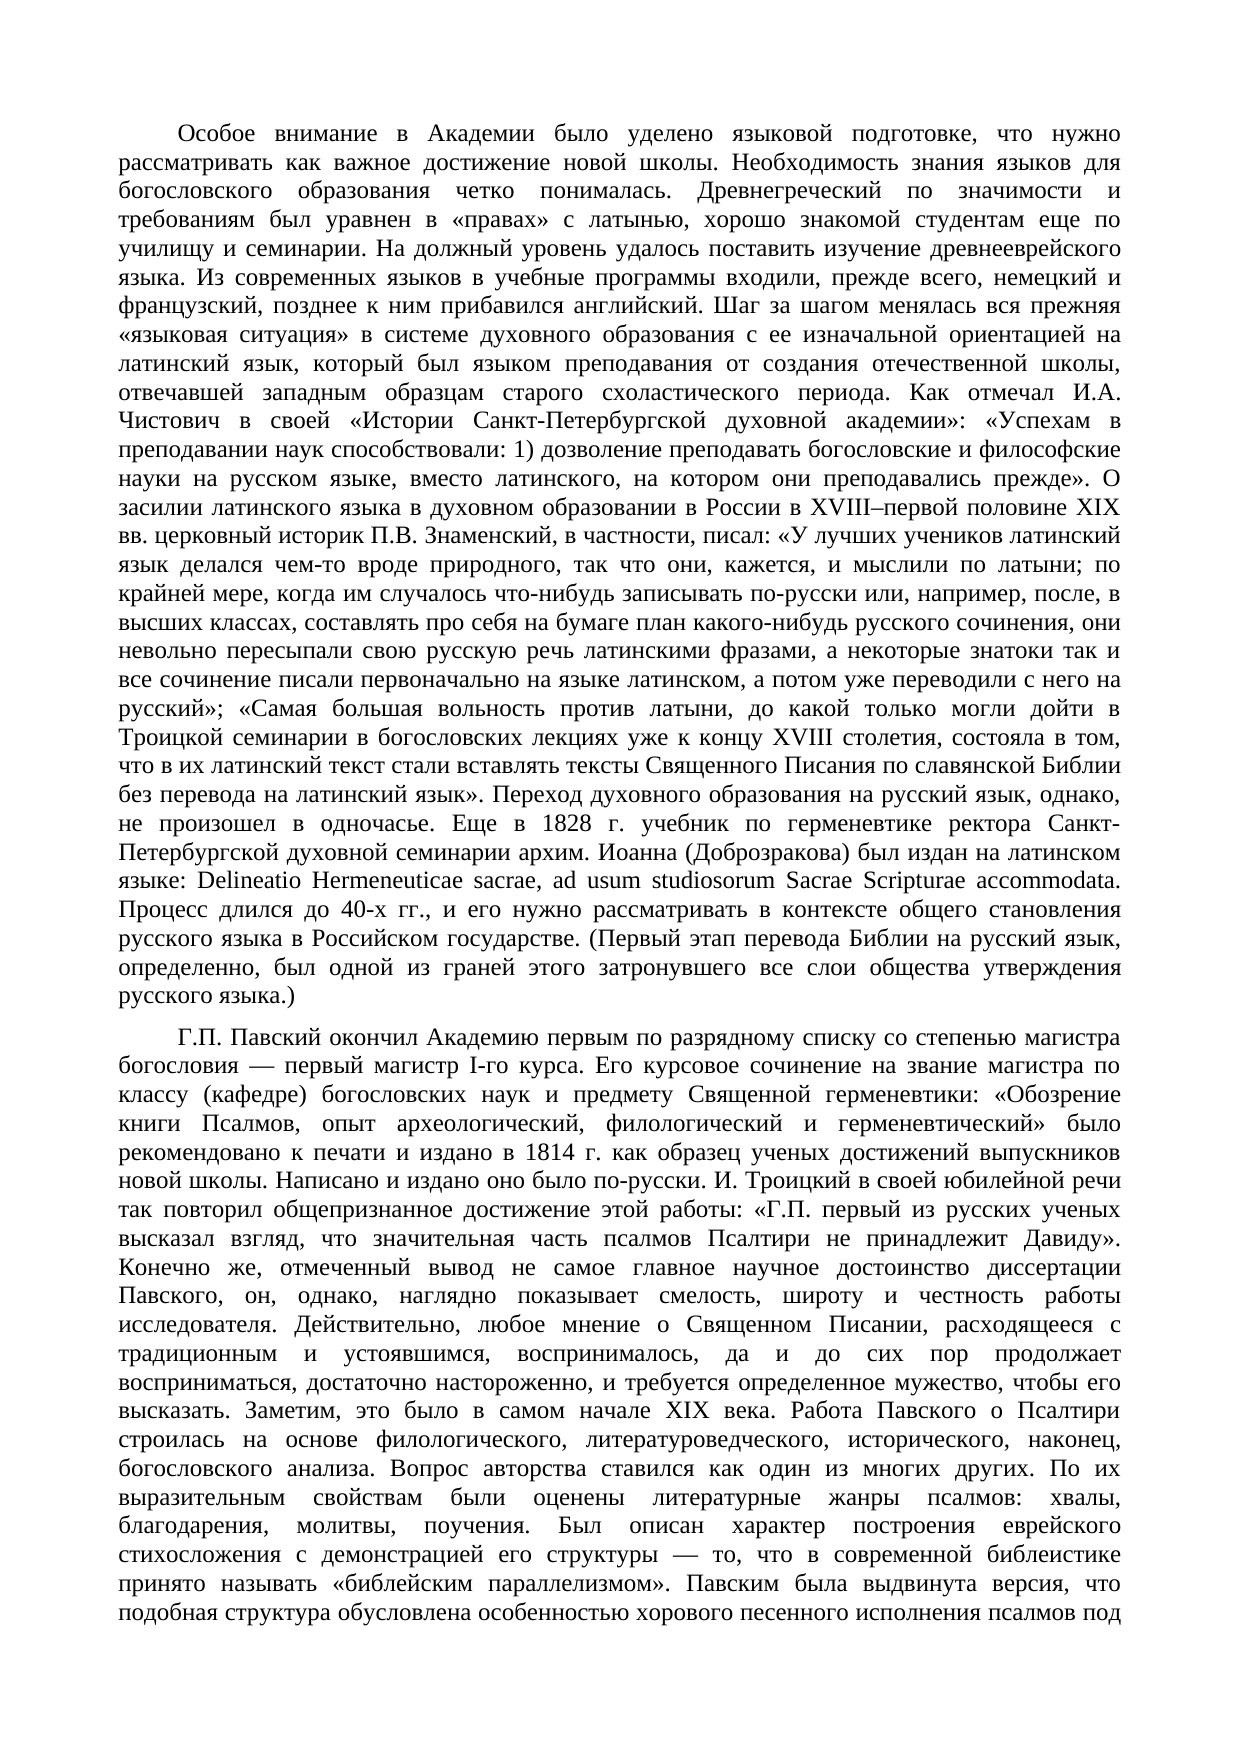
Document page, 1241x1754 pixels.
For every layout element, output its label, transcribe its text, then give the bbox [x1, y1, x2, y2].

text Особое внимание в Академии было уделено языковой подготовке, что нужно рассматривать как важное достижение новой школы. Необходимость знания языков для богословского образования четко понималась. Древнегреческий по значимости и требованиям был уравнен в «правах» с латынью, хорошо знакомой студентам еще по училищу и семинарии. На должный уровень удалось поставить изучение древнееврейского языка. Из современных языков в учебные программы входили, прежде всего, немецкий и французский, позднее к ним прибавился английский. Шаг за шагом менялась вся прежняя «языковая ситуация» в системе духовного образования с ее изначальной ориентацией на латинский язык, который был языком преподавания от создания отечественной школы, отвечавшей западным образцам старого схоластического периода. Как отмечал И.А. Чистович в своей «Истории Санкт-Петербургской духовной академии»: «Успехам в преподавании наук способствовали: 1) дозволение преподавать богословские и философские науки на русском языке, вместо латинского, на котором они преподавались прежде». О засилии латинского языка в духовном образовании в России в ХVІІІ–первой половине XIX вв. церковный историк П.В. Знаменский, в частности, писал: «У лучших учеников латинский язык делался чем-то вроде природного, так что они, кажется, и мыслили по латыни; по крайней мере, когда им случалось что-нибудь записывать по-русски или, например, после, в высших классах, составлять про себя на бумаге план какого-нибудь русского сочинения, они невольно пересыпали свою русскую речь латинскими фразами, а некоторые знатоки так и все сочинение писали первоначально на языке латинском, а потом уже переводили с него на русский»; «Самая большая вольность против латыни, до какой только могли дойти в Троицкой семинарии в богословских лекциях уже к концу XVIII столетия, состояла в том, что в их латинский текст стали вставлять тексты Священного Писания по славянской Библии без перевода на латинский язык». Переход духовного образования на русский язык, однако, не произошел в одночасье. Еще в 1828 г. учебник по герменевтике ректора Санкт-Петербургской духовной семинарии архим. Иоанна (Доброзракова) был издан на латинском языке: Delineatio Hermeneuticae sacrae, ad usum studiosorum Sacrae Scripturae accommodata. Процесс длился до 40-х гг., и его нужно рассматривать в контексте общего становления русского языка в Российском государстве. (Первый этап перевода Библии на русский язык, определенно, был одной из граней этого затронувшего все слои общества утверждения русского языка.) [118, 118, 1122, 1009]
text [118, 1022, 1122, 1626]
